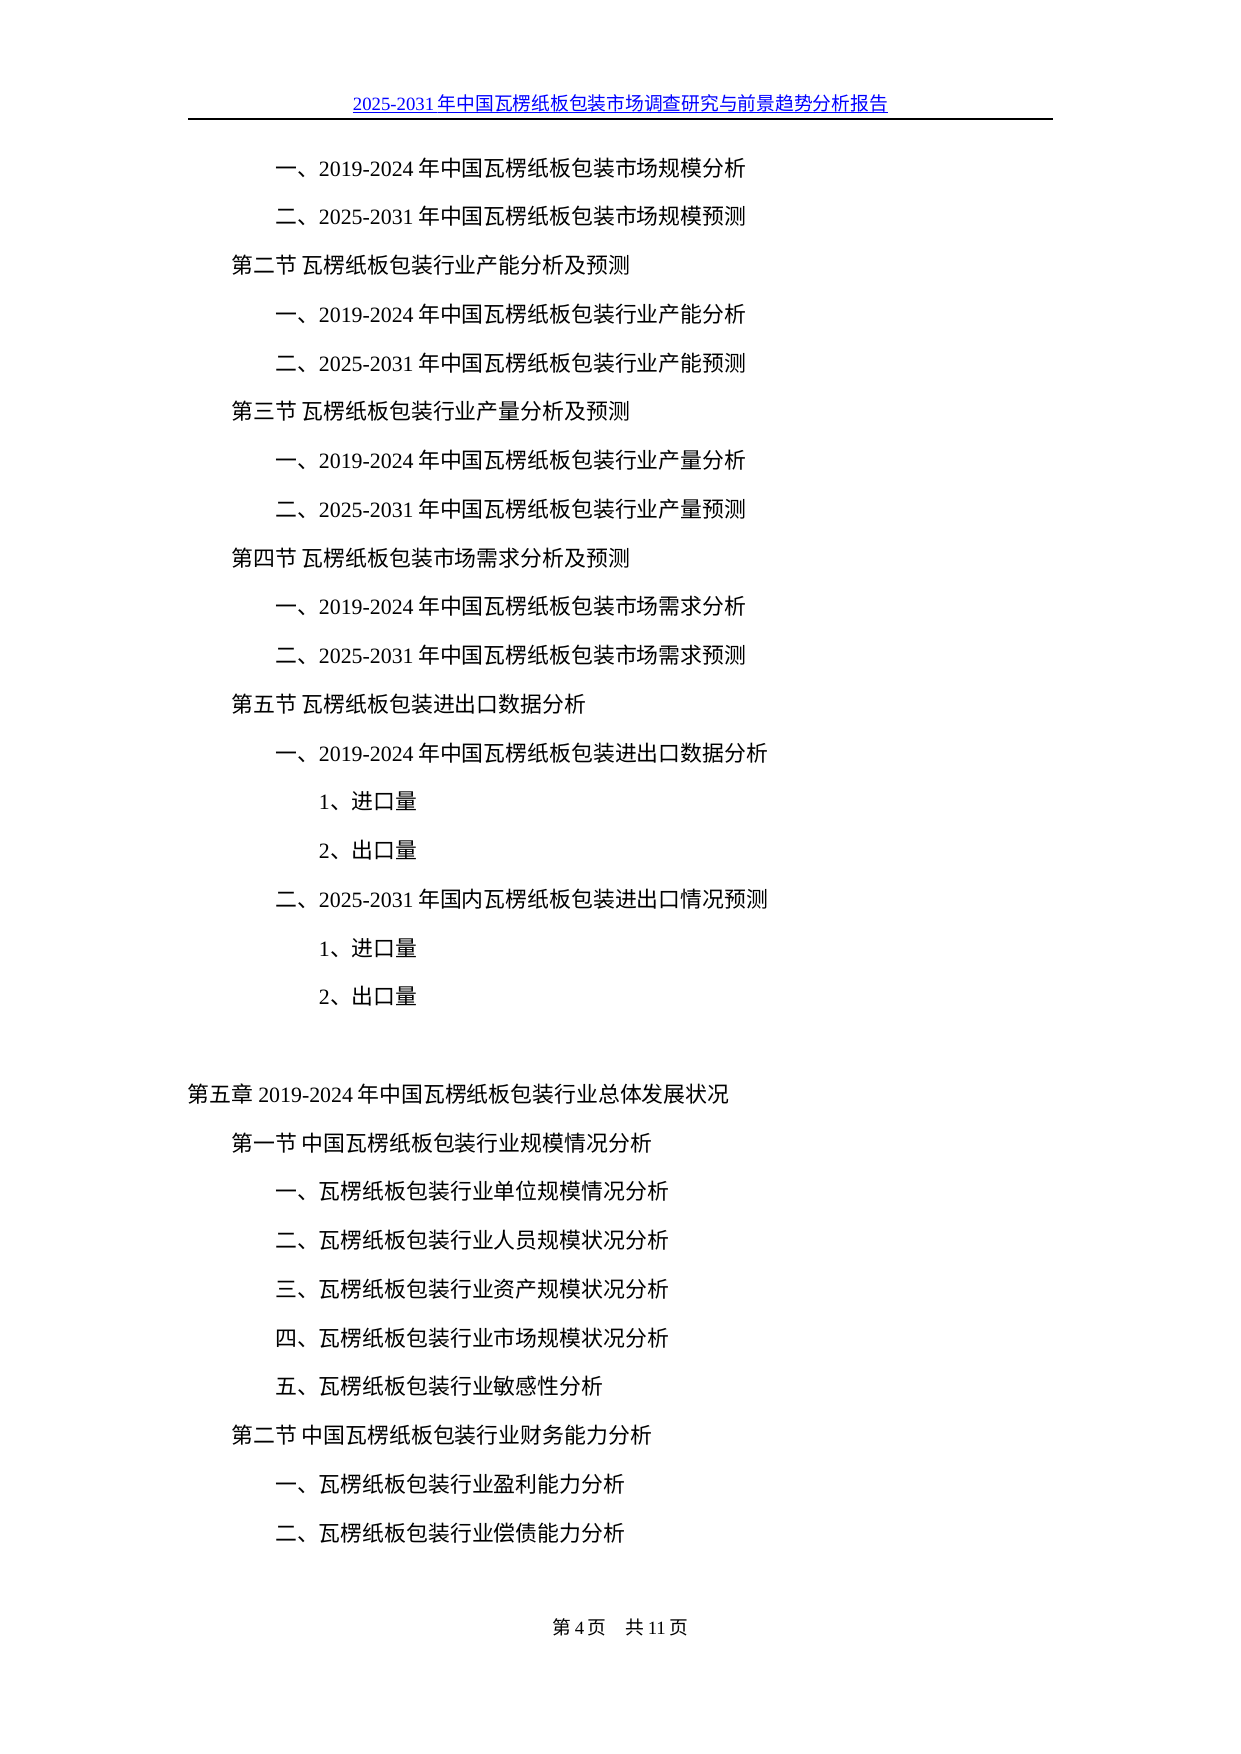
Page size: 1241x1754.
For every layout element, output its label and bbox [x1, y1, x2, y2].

text [187, 150, 1053, 1548]
